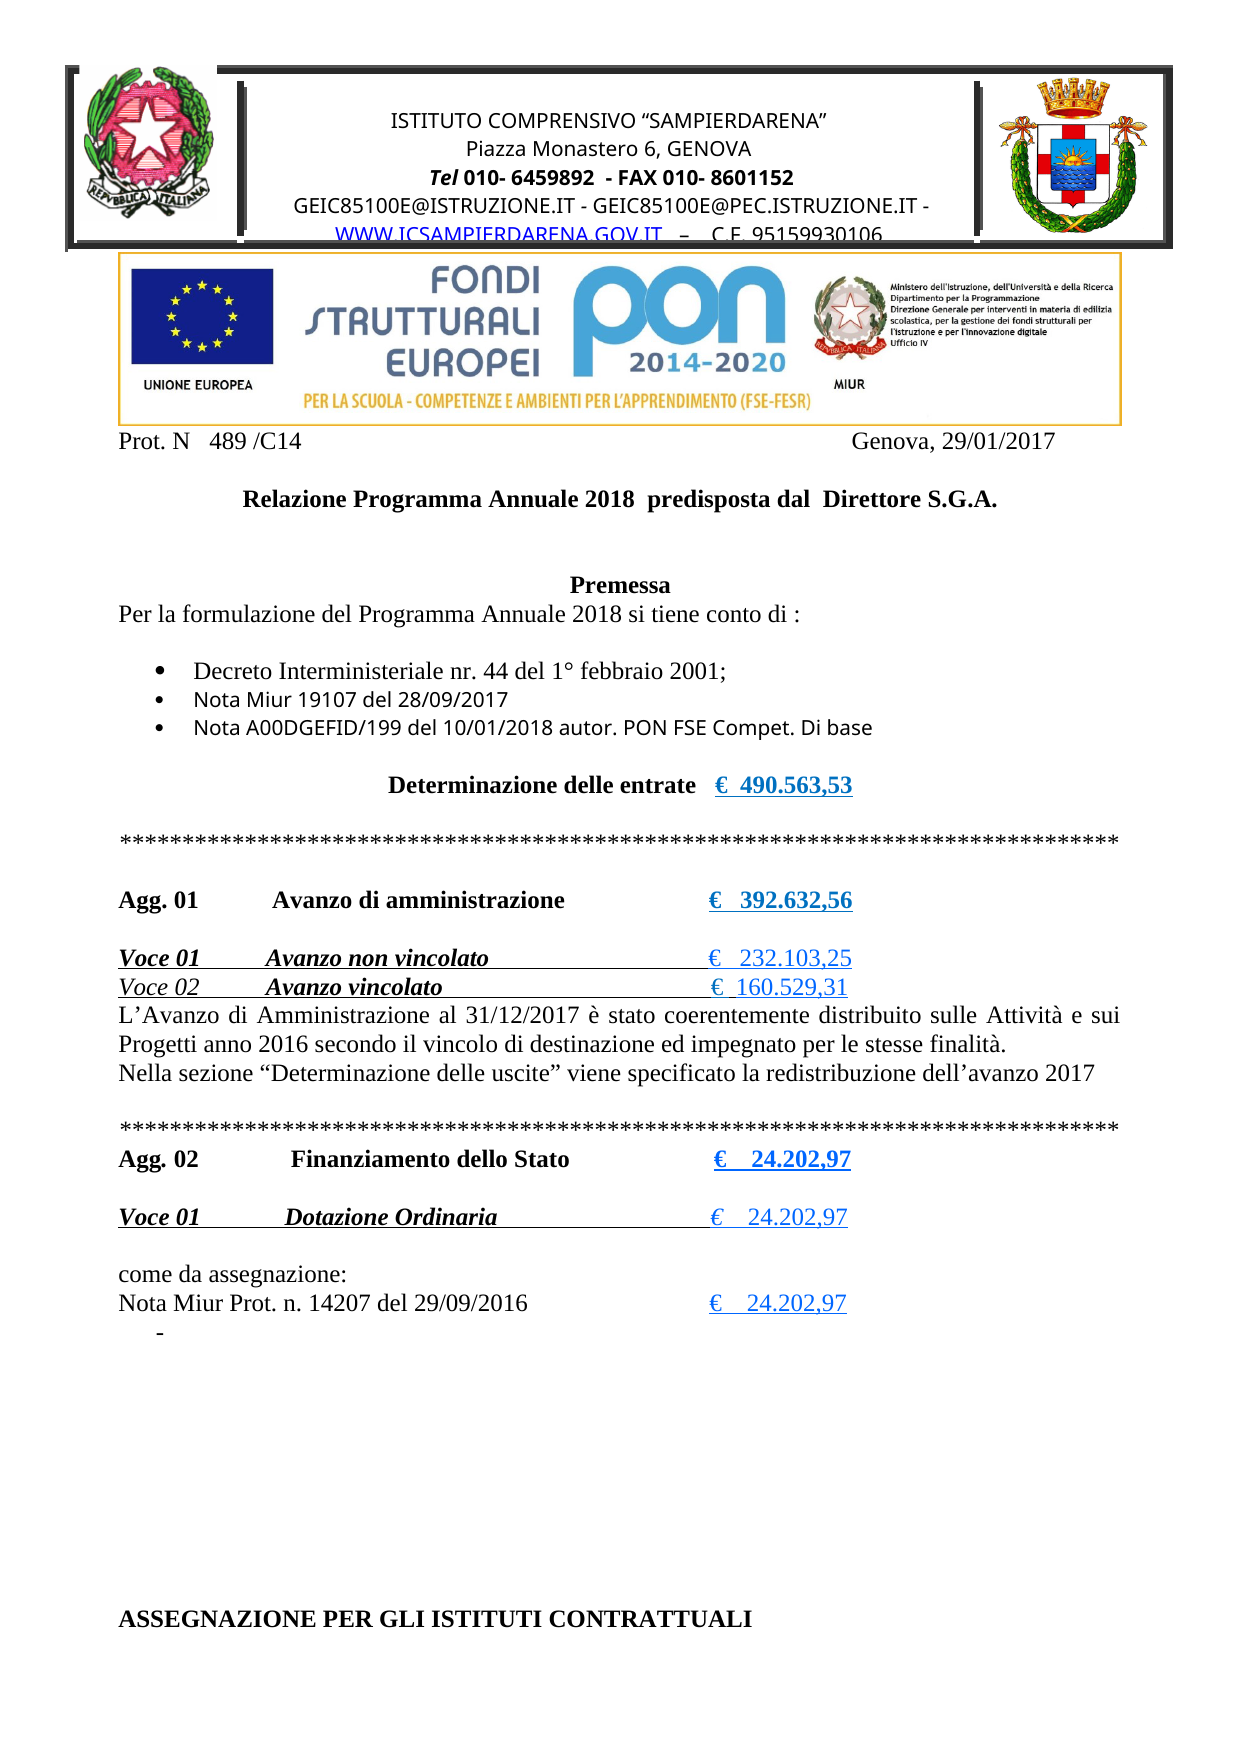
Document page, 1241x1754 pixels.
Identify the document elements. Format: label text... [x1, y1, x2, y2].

list Nota A00DGEFID/199 del 10/01/2018 autor. PON FSE Compet. Di base [156, 713, 1122, 742]
list Nota Miur 19107 del 28/09/2017 [156, 685, 1122, 713]
text Nota Miur Prot. n. 14207 del 29/09/2016 € 24.202,97 [118, 1288, 1122, 1317]
text ******************************************************************************** [118, 828, 1122, 857]
text Per la formulazione del Programma Annuale 2018 si tiene conto di : [118, 599, 1122, 627]
text Prot. N 489 /C14 Genova, 29/01/2017 [118, 426, 1122, 455]
text Voce 01 Avanzo non vincolato € 232.103,25 [118, 943, 1122, 972]
text Voce 02 Avanzo vincolato € 160.529,31 [118, 972, 1122, 1001]
text Determinazione delle entrate € 490.563,53 [118, 771, 1122, 799]
text Agg. 01 Avanzo di amministrazione € 392.632,56 [118, 886, 1122, 914]
list Decreto Interministeriale nr. 44 del 1° febbraio 2001; [156, 656, 1122, 685]
text ASSEGNAZIONE PER GLI ISTITUTI CONTRATTUALI [118, 1604, 1122, 1633]
text come da assegnazione: [118, 1259, 1122, 1288]
text ******************************************************************************** [118, 1116, 1122, 1144]
picture [118, 252, 1122, 426]
text Nella sezione “Determinazione delle uscite” viene specificato la redistribuzione dell’avanzo 2017 [118, 1058, 1122, 1087]
table_header [77, 74, 240, 239]
table_header ISTITUTO COMPRENSIVO “SAMPIERDARENA” Piazza Monastero 6, GENOVA Tel 010- 6459892 - FAX 010- 8601152 GEIC85100E@ISTRUZIONE.IT - GEIC85100E@PEC.ISTRUZIONE.IT -WWW.ICSAMPIERDARENA.GOV.IT – C.F. 95159930106 [240, 74, 977, 239]
text Premessa [118, 570, 1122, 599]
text Relazione Programma Annuale 2018 predisposta dal Direttore S.G.A. [118, 484, 1122, 512]
table_header [977, 74, 1163, 239]
text Agg. 02 Finanziamento dello Stato € 24.202,97 [118, 1144, 1122, 1173]
text Voce 01 Dotazione Ordinaria € 24.202,97 [118, 1202, 1122, 1231]
picture [998, 77, 1148, 233]
text L’Avanzo di Amministrazione al 31/12/2017 è stato coerentemente distribuito sulle Attività e sui Progetti anno 2016 secondo il vincolo di destinazione ed impegnato per le stesse finalità. [118, 1001, 1122, 1058]
picture [79, 65, 216, 218]
